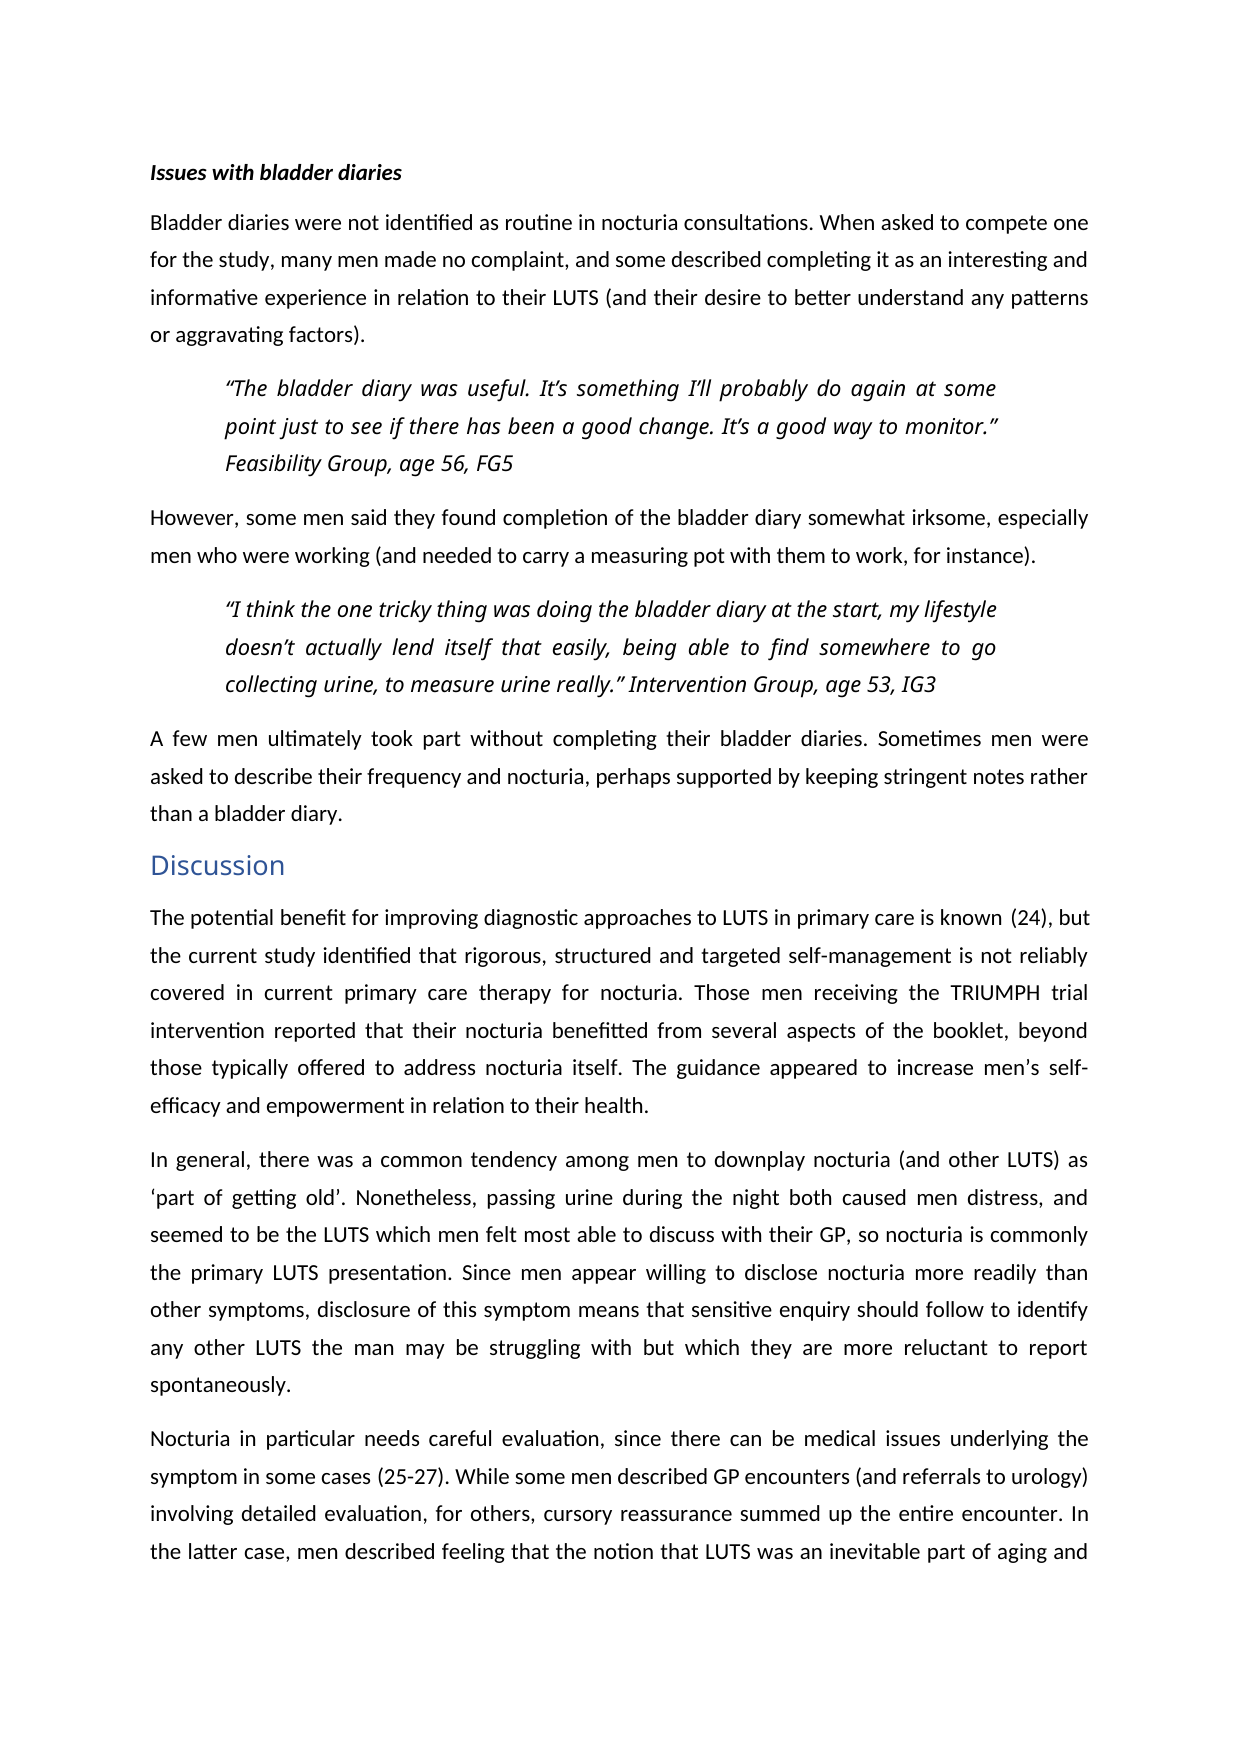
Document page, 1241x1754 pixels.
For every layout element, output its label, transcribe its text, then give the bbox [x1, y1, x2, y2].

text In general, there was a common tendency among men to downplay nocturia (and other LUTS) as ‘part of getting old’. Nonetheless, passing urine during the night both caused men distress, and seemed to be the LUTS which men felt most able to discuss with their GP, so nocturia is commonly the primary LUTS presentation. Since men appear willing to disclose nocturia more readily than other symptoms, disclosure of this symptom means that sensitive enquiry should follow to identify any other LUTS the man may be struggling with but which they are more reluctant to report spontaneously. [150, 1137, 1090, 1400]
text “I think the one tricky thing was doing the bladder diary at the start, my lifestyle doesn’t actually lend itself that easily, being able to find somewhere to go collecting urine, to measure urine really.” Intervention Group, age 53, IG3 [225, 587, 1000, 700]
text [150, 1417, 1090, 1567]
text A few men ultimately took part without completing their bladder diaries. Sometimes men were asked to describe their frequency and nocturia, perhaps supported by keeping stringent notes rather than a bladder diary. [150, 717, 1090, 829]
text The potential benefit for improving diagnostic approaches to LUTS in primary care is known (24), but the current study identified that rigorous, structured and targeted self-management is not reliably covered in current primary care therapy for nocturia. Those men receiving the TRIUMPH trial intervention reported that their nocturia benefitted from several aspects of the booklet, beyond those typically offered to address nocturia itself. The guidance appeared to increase men’s self-efficacy and empowerment in relation to their health. [150, 896, 1090, 1121]
text Bladder diaries were not identified as routine in nocturia consultations. When asked to compete one for the study, many men made no complaint, and some described completing it as an interesting and informative experience in relation to their LUTS (and their desire to better understand any patterns or aggravating factors). [150, 200, 1090, 350]
text However, some men said they found completion of the bladder diary somewhat irksome, especially men who were working (and needed to carry a measuring pot with them to work, for instance). [150, 496, 1090, 571]
text Issues with bladder diaries [150, 150, 1090, 187]
subtitle Discussion [150, 846, 1090, 883]
text “The bladder diary was useful. It’s something I’ll probably do again at some point just to see if there has been a good change. It’s a good way to monitor.” Feasibility Group, age 56, FG5 [225, 367, 1000, 479]
